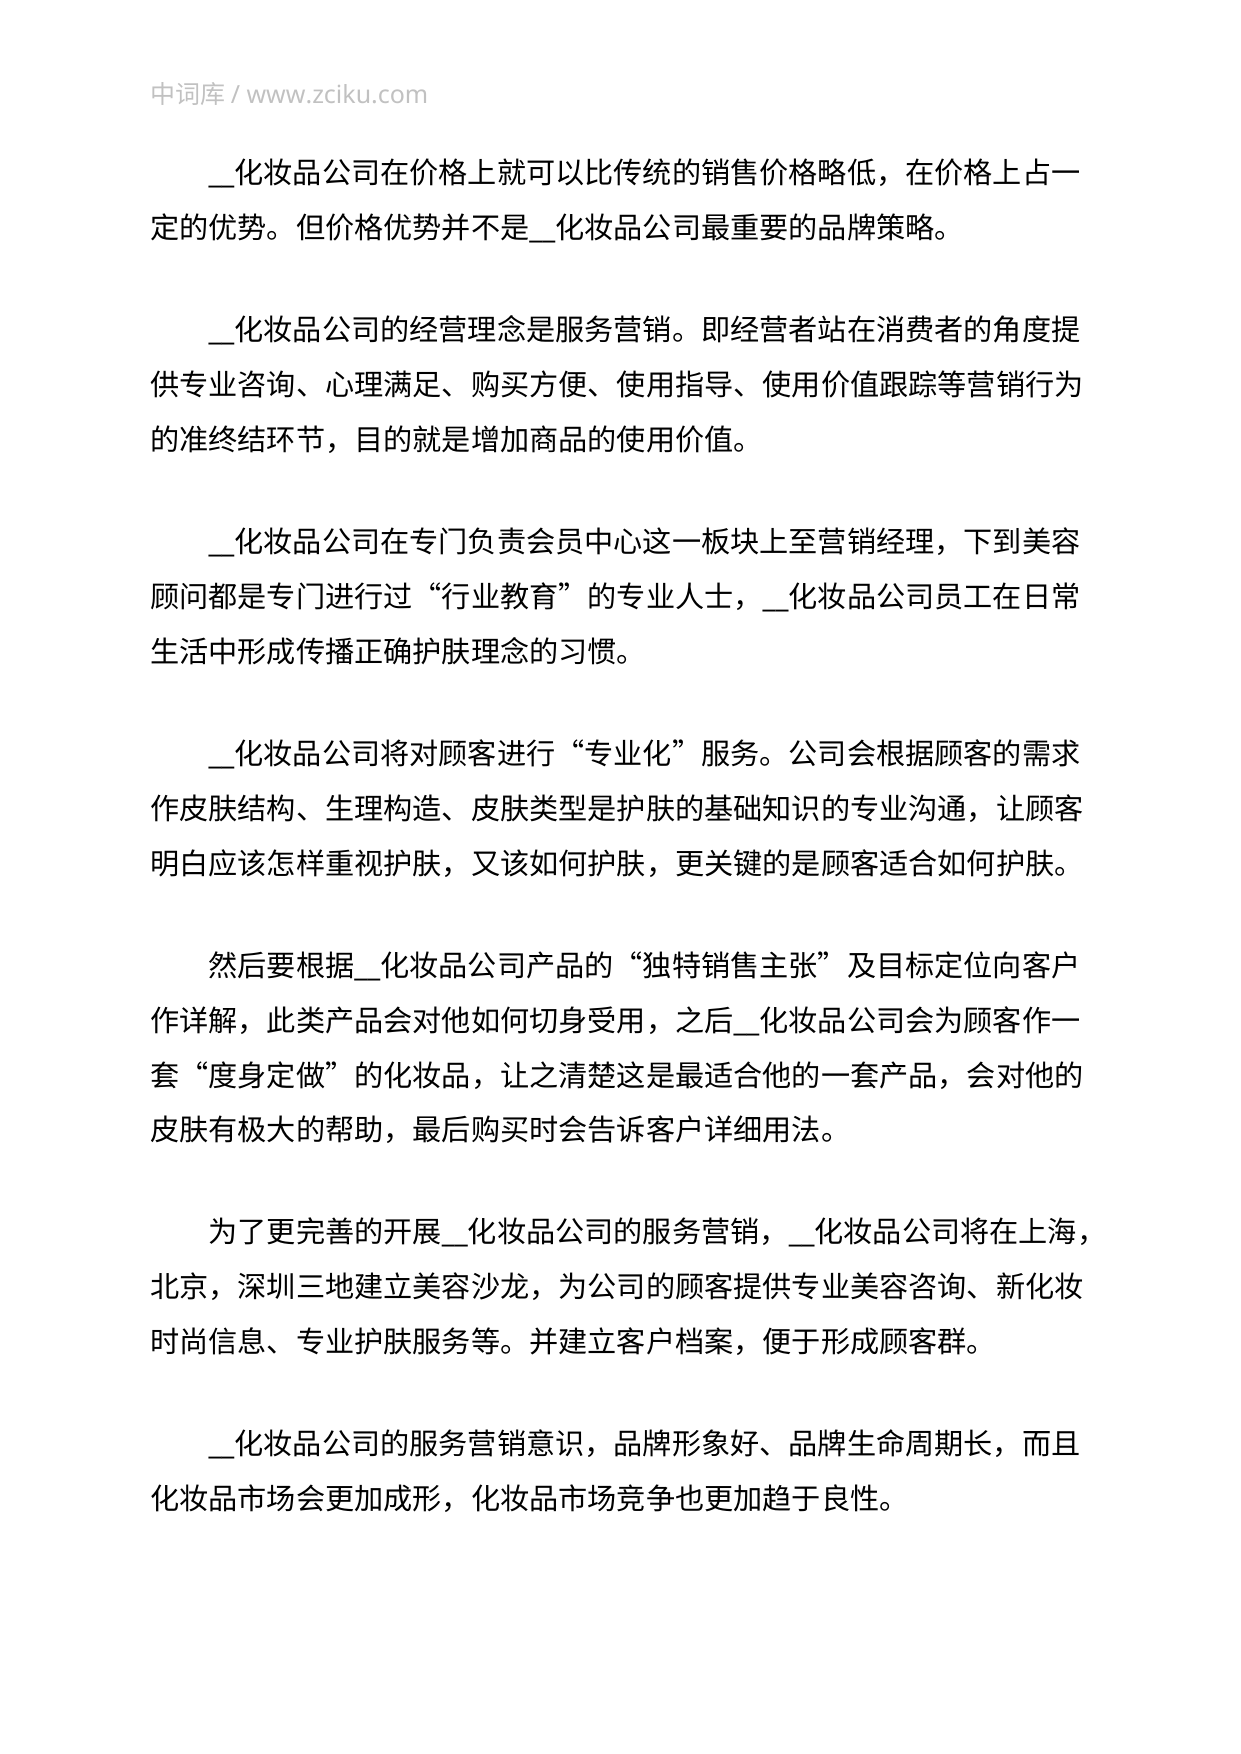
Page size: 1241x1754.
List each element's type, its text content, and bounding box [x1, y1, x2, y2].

text __化妆品公司在价格上就可以比传统的销售价格略低，在价格上占一定的优势。但价格优势并不是__化妆品公司最重要的品牌策略。 [150, 150, 1090, 247]
text __化妆品公司的服务营销意识，品牌形象好、品牌生命周期长，而且化妆品市场会更加成形，化妆品市场竞争也更加趋于良性。 [150, 1420, 1090, 1518]
text 然后要根据__化妆品公司产品的“独特销售主张”及目标定位向客户作详解，此类产品会对他如何切身受用，之后__化妆品公司会为顾客作一套“度身定做”的化妆品，让之清楚这是最适合他的一套产品，会对他的皮肤有极大的帮助，最后购买时会告诉客户详细用法。 [150, 942, 1090, 1149]
text 为了更完善的开展__化妆品公司的服务营销，__化妆品公司将在上海，北京，深圳三地建立美容沙龙，为公司的顾客提供专业美容咨询、新化妆时尚信息、专业护肤服务等。并建立客户档案，便于形成顾客群。 [150, 1209, 1090, 1361]
text __化妆品公司的经营理念是服务营销。即经营者站在消费者的角度提供专业咨询、心理满足、购买方便、使用指导、使用价值跟踪等营销行为的准终结环节，目的就是增加商品的使用价值。 [150, 307, 1090, 459]
text __化妆品公司将对顾客进行“专业化”服务。公司会根据顾客的需求作皮肤结构、生理构造、皮肤类型是护肤的基础知识的专业沟通，让顾客明白应该怎样重视护肤，又该如何护肤，更关键的是顾客适合如何护肤。 [150, 730, 1090, 883]
text __化妆品公司在专门负责会员中心这一板块上至营销经理，下到美容顾问都是专门进行过“行业教育”的专业人士，__化妆品公司员工在日常生活中形成传播正确护肤理念的习惯。 [150, 519, 1090, 671]
